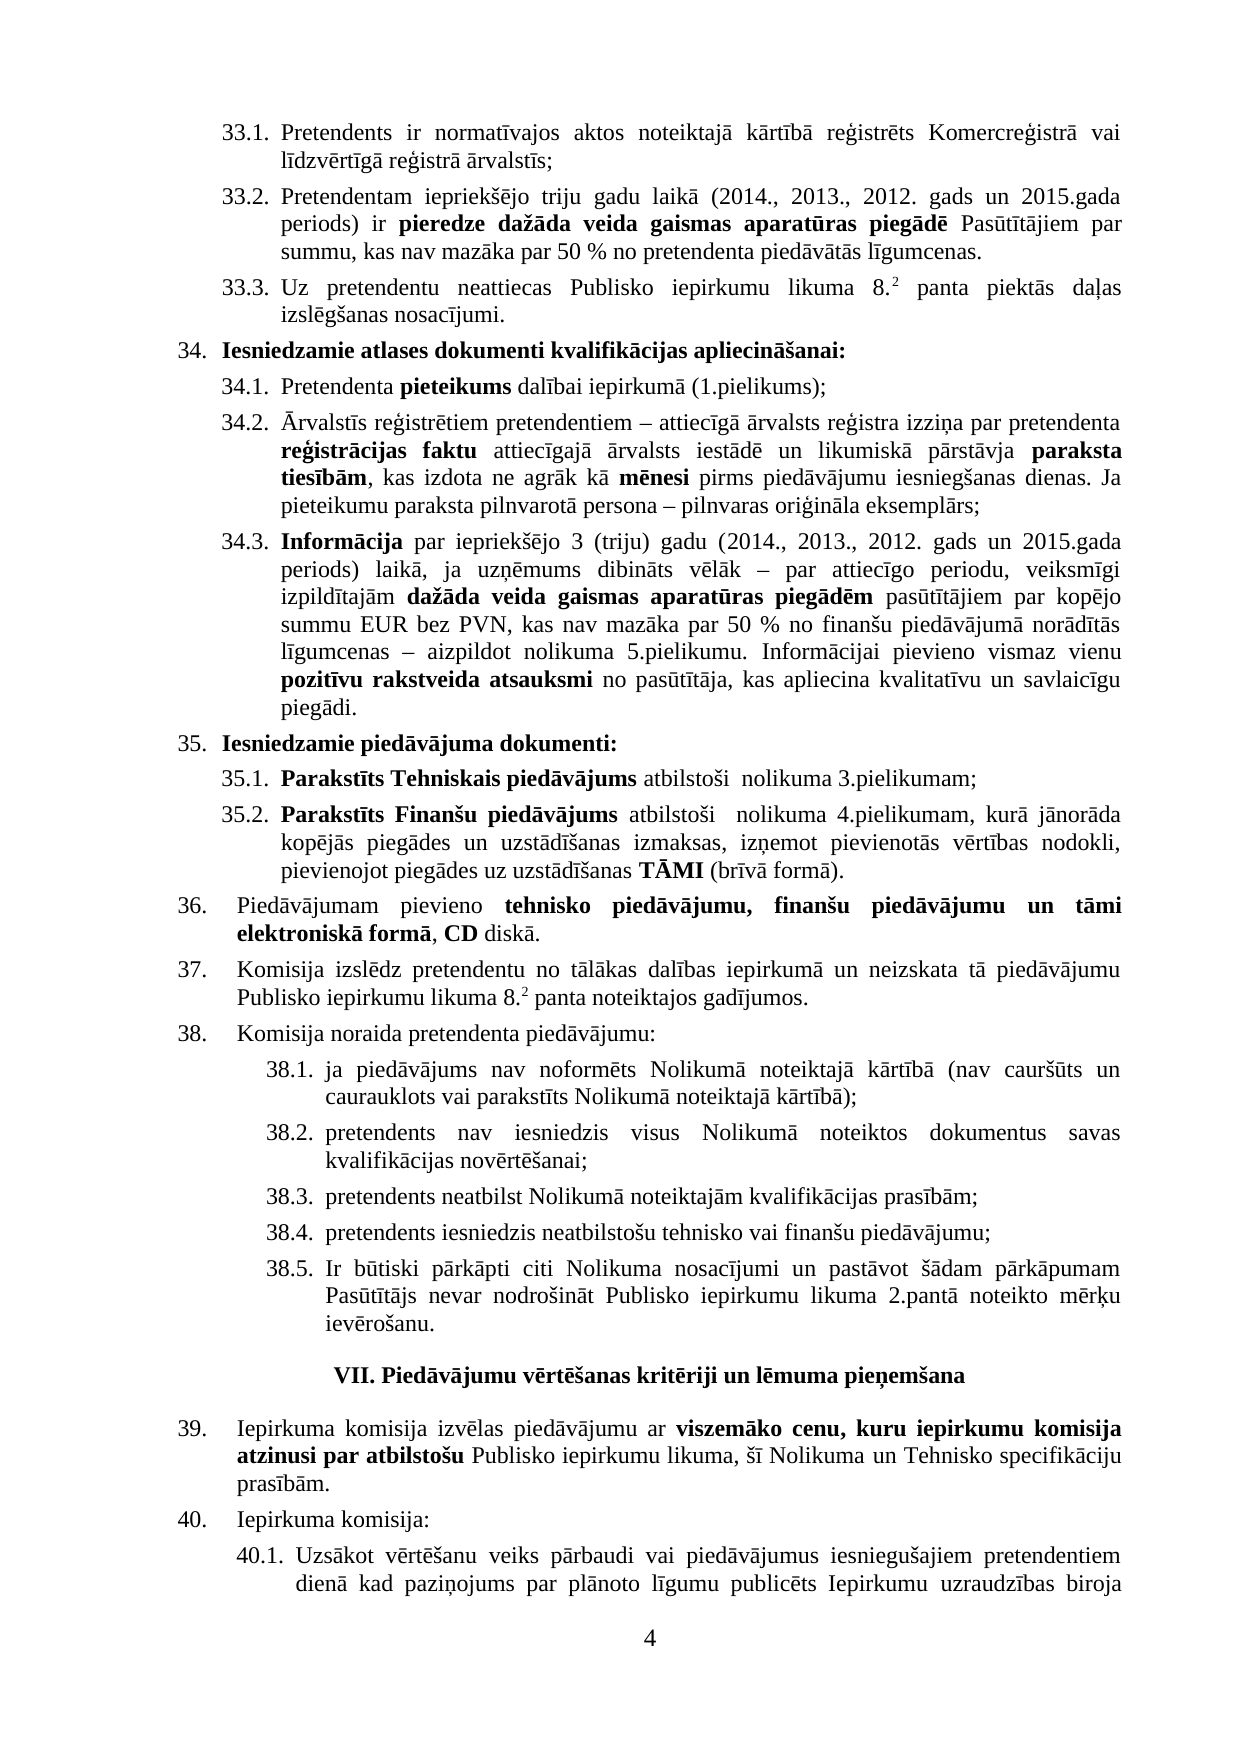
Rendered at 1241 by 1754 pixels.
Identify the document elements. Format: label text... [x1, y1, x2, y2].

list pretendents iesniedzis neatbilstošu tehnisko vai finanšu piedāvājumu; [266, 1218, 1122, 1245]
list Pretendenta pieteikums dalībai iepirkumā (1.pielikums); [221, 372, 1122, 400]
list Komisija izslēdz pretendentu no tālākas dalības iepirkumā un neizskata tā piedāvājumu Publisko iepirkumu likuma 8.2 panta noteiktajos gadījumos. [177, 955, 1122, 1010]
list Ārvalstīs reģistrētiem pretendentiem – attiecīgā ārvalsts reģistra izziņa par pretendenta reģistrācijas faktu attiecīgajā ārvalsts iestādē un likumiskā pārstāvja paraksta tiesībām, kas izdota ne agrāk kā mēnesi pirms piedāvājumu iesniegšanas dienas. Ja pieteikumu paraksta pilnvarotā persona – pilnvaras oriģināla eksemplārs; [221, 408, 1122, 519]
list Ir būtiski pārkāpti citi Nolikuma nosacījumi un pastāvot šādam pārkāpumam Pasūtītājs nevar nodrošināt Publisko iepirkumu likuma 2.pantā noteikto mērķu ievērošanu. [266, 1253, 1122, 1336]
list Pretendents ir normatīvajos aktos noteiktajā kārtībā reģistrēts Komercreģistrā vai līdzvērtīgā reģistrā ārvalstīs; [222, 118, 1122, 173]
list VII. Piedāvājumu vērtēšanas kritēriji un lēmuma pieņemšana [177, 1361, 1122, 1389]
list Pretendentam iepriekšējo triju gadu laikā (2014., 2013., 2012. gads un 2015.gada periods) ir pieredze dažāda veida gaismas aparatūras piegādē Pasūtītājiem par summu, kas nav mazāka par 50 % no pretendenta piedāvātās līgumcenas. [222, 182, 1122, 264]
list Parakstīts Tehniskais piedāvājums atbilstoši nolikuma 3.pielikumam; [221, 764, 1122, 792]
list Uz pretendentu neattiecas Publisko iepirkumu likuma 8.2 panta piektās daļas izslēgšanas nosacījumi. [222, 273, 1122, 328]
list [236, 1541, 1122, 1596]
list Iepirkuma komisija: [177, 1505, 1122, 1533]
list Komisija noraida pretendenta piedāvājumu: [177, 1019, 1122, 1046]
list Piedāvājumam pievieno tehnisko piedāvājumu, finanšu piedāvājumu un tāmi elektroniskā formā, CD diskā. [177, 892, 1122, 947]
list Iesniedzamie atlases dokumenti kvalifikācijas apliecināšanai: [177, 336, 1122, 364]
list pretendents neatbilst Nolikumā noteiktajām kvalifikācijas prasībām; [266, 1182, 1122, 1209]
list Iesniedzamie piedāvājuma dokumenti: [177, 728, 1122, 756]
list pretendents nav iesniedzis visus Nolikumā noteiktos dokumentus savas kvalifikācijas novērtēšanai; [266, 1118, 1122, 1173]
list Parakstīts Finanšu piedāvājums atbilstoši nolikuma 4.pielikumam, kurā jānorāda kopējās piegādes un uzstādīšanas izmaksas, izņemot pievienotās vērtības nodokli, pievienojot piegādes uz uzstādīšanas tāmi (brīvā formā). [221, 800, 1122, 883]
list ja piedāvājums nav noformēts Nolikumā noteiktajā kārtībā (nav cauršūts un caurauklots vai parakstīts Nolikumā noteiktajā kārtībā); [266, 1054, 1122, 1110]
list Iepirkuma komisija izvēlas piedāvājumu ar viszemāko cenu, kuru iepirkumu komisija atzinusi par atbilstošu Publisko iepirkumu likuma, šī Nolikuma un Tehnisko specifikāciju prasībām. [177, 1414, 1122, 1497]
list Informācija par iepriekšējo 3 (triju) gadu (2014., 2013., 2012. gads un 2015.gada periods) laikā, ja uzņēmums dibināts vēlāk – par attiecīgo periodu, veiksmīgi izpildītajām dažāda veida gaismas aparatūras piegādēm pasūtītājiem par kopējo summu EUR bez PVN, kas nav mazāka par 50 % no finanšu piedāvājumā norādītās līgumcenas – aizpildot nolikuma 5.pielikumu. Informācijai pievieno vismaz vienu pozitīvu rakstveida atsauksmi no pasūtītāja, kas apliecina kvalitatīvu un savlaicīgu piegādi. [221, 527, 1122, 720]
